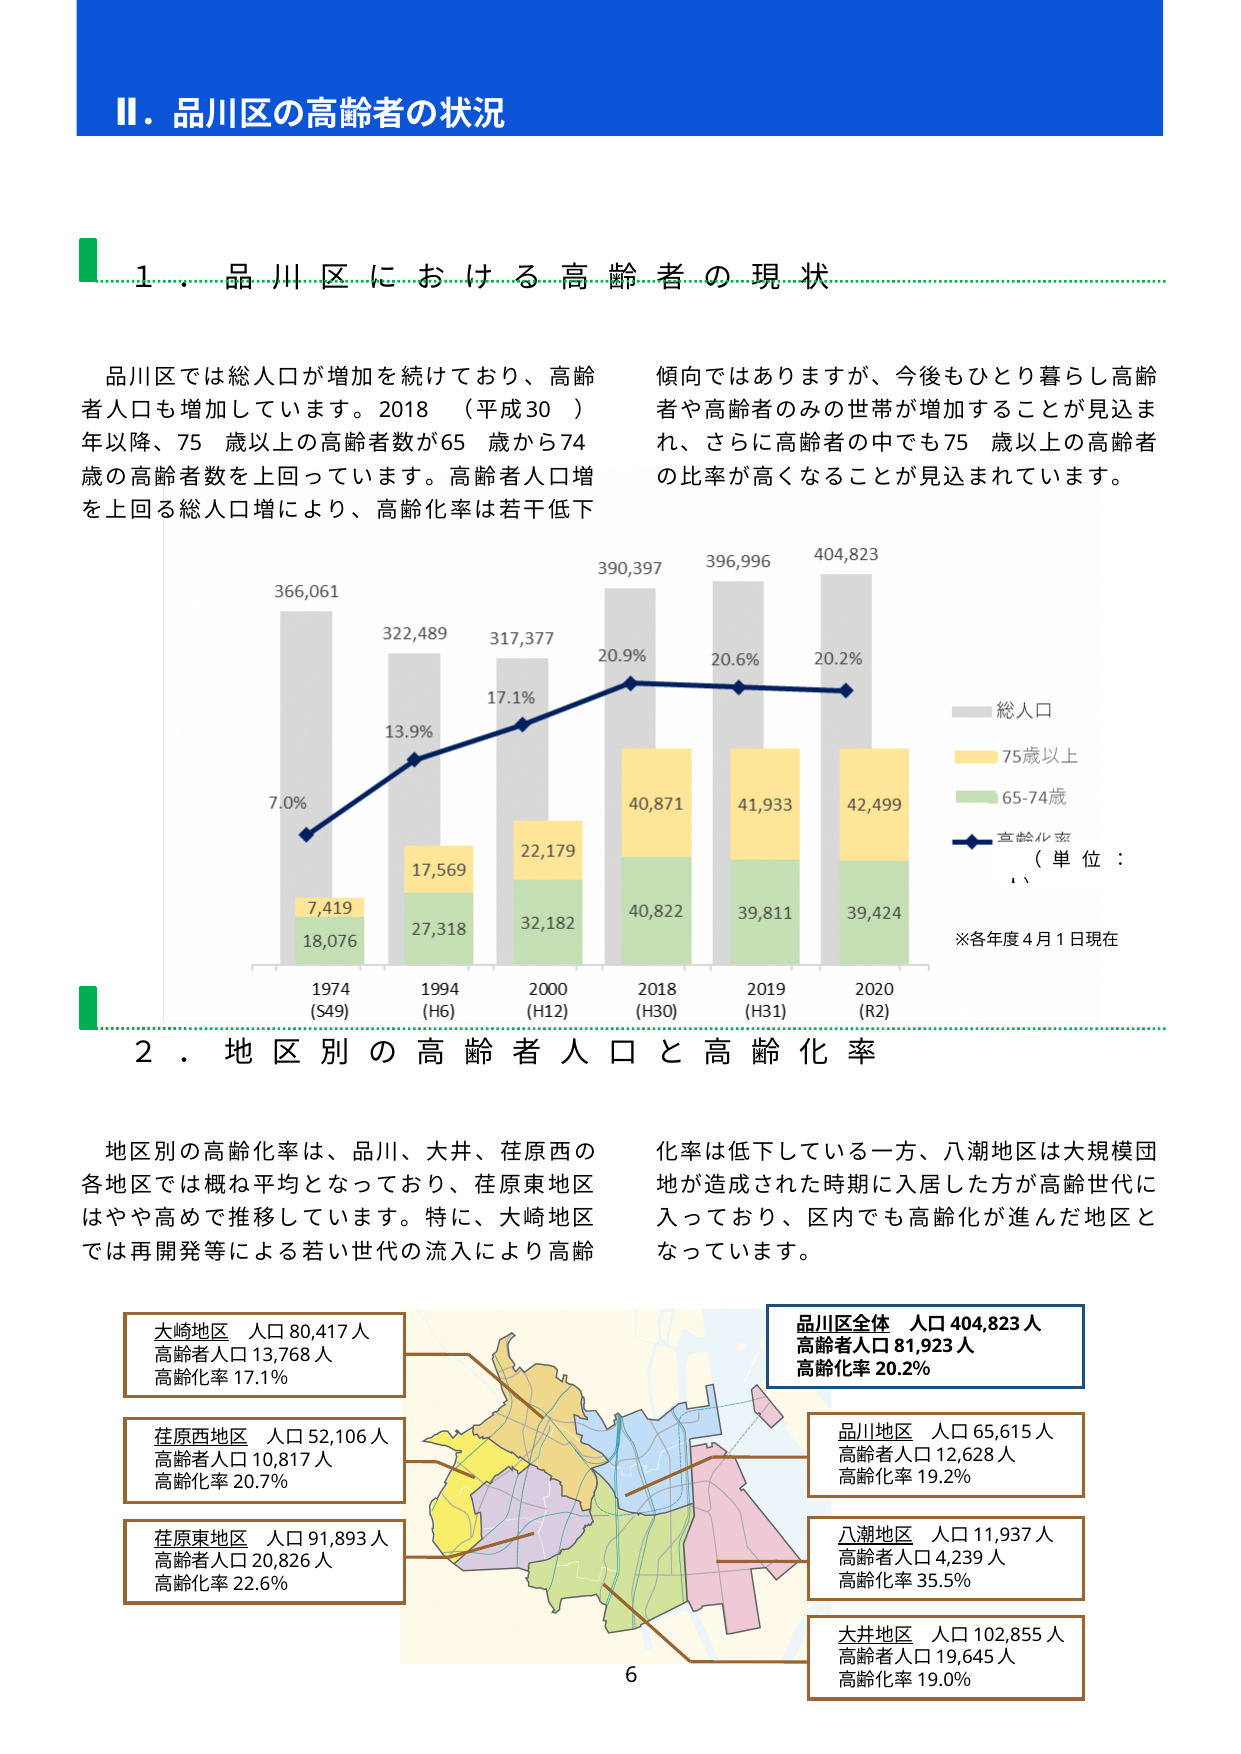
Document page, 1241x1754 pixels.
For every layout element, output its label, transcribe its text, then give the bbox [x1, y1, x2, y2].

subtitle １．品川区における高齢者の現状 [81, 241, 1159, 308]
picture [400, 1309, 832, 1664]
text 品川区では総人口が増加を続けており、高齢者人口も増加しています。2018（平成30）年以降、75歳以上の高齢者数が65歳から74歳の高齢者数を上回っています。高齢者人口増を上回る総人口増により、高齢化率は若干低下傾向ではありますが、今後もひとり暮らし高齢者や高齢者のみの世帯が増加することが見込まれ、さらに高齢者の中でも75歳以上の高齢者の比率が高くなることが見込まれています。 [642, 358, 1159, 491]
text 地区別の高齢化率は、品川、大井、荏原西の各地区では概ね平均となっており、荏原東地区はやや高めで推移しています。特に、大崎地区では再開発等による若い世代の流入により高齢化率は低下している一方、八潮地区は大規模団地が造成された時期に入居した方が高齢世代に入っており、区内でも高齢化が進んだ地区となっています。 [642, 1133, 1159, 1266]
subtitle ２．地区別の高齢者人口と高齢化率 [81, 1016, 1159, 1083]
text 地区別の高齢化率は、品川、大井、荏原西の各地区では概ね平均となっており、荏原東地区はやや高めで推移しています。特に、大崎地区では再開発等による若い世代の流入により高齢化率は低下している一方、八潮地区は大規模団地が造成された時期に入居した方が高齢世代に入っており、区内でも高齢化が進んだ地区となっています。 [81, 1133, 598, 1266]
picture [37, 467, 1105, 1038]
text 品川区では総人口が増加を続けており、高齢者人口も増加しています。2018（平成30）年以降、75歳以上の高齢者数が65歳から74歳の高齢者数を上回っています。高齢者人口増を上回る総人口増により、高齢化率は若干低下傾向ではありますが、今後もひとり暮らし高齢者や高齢者のみの世帯が増加することが見込まれ、さらに高齢者の中でも75歳以上の高齢者の比率が高くなることが見込まれています。 [81, 358, 598, 524]
